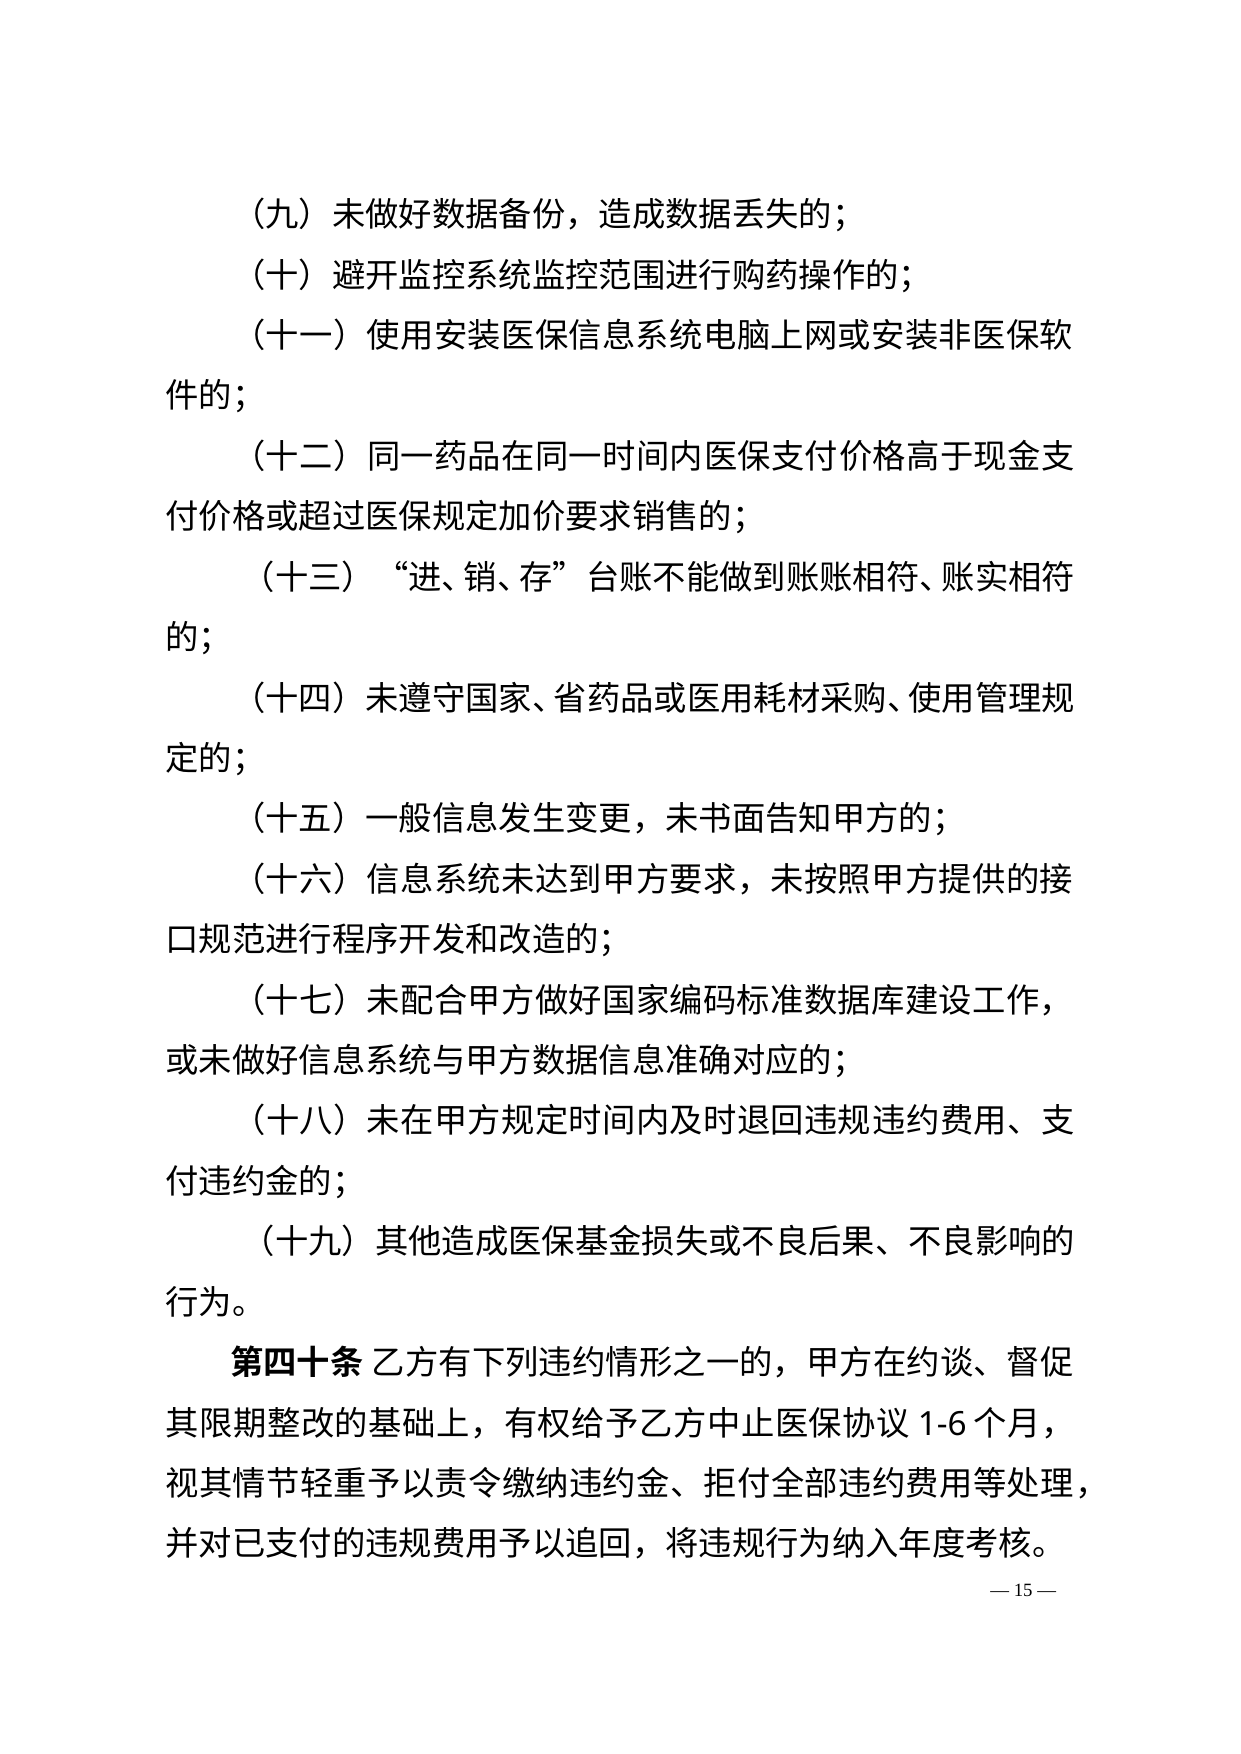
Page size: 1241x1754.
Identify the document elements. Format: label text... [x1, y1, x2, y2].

text （十三）“进、销、存”台账不能做到账账相符、账实相符的； [165, 722, 1075, 843]
text （十八）未在甲方规定时间内及时退回违规违约费用、支付违约金的； [165, 1266, 1075, 1387]
text （九）未做好数据备份，造成数据丢失的； [165, 359, 1075, 420]
text （十）避开监控系统监控范围进行购药操作的； [165, 420, 1075, 480]
text （七）医保信息系统信息与药店销售系统信息、入出库信息不相符的； [165, 178, 1075, 299]
text （十五）一般信息发生变更，未书面告知甲方的； [165, 964, 1075, 1024]
text （十一）使用安装医保信息系统电脑上网或安装非医保软件的； [165, 480, 1075, 601]
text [165, 1507, 1075, 1568]
text （十七）未配合甲方做好国家编码标准数据库建设工作，或未做好信息系统与甲方数据信息准确对应的； [165, 1145, 1075, 1266]
text （十二）同一药品在同一时间内医保支付价格高于现金支付价格或超过医保规定加价要求销售的； [165, 601, 1075, 722]
text （十六）信息系统未达到甲方要求，未按照甲方提供的接口规范进行程序开发和改造的； [165, 1024, 1075, 1145]
text （十四）未遵守国家、省药品或医用耗材采购、使用管理规定的； [165, 843, 1075, 964]
text （十九）其他造成医保基金损失或不良后果、不良影响的行为。 [165, 1387, 1075, 1507]
text （八）收费印章与药店名称不相符的； [165, 299, 1075, 359]
